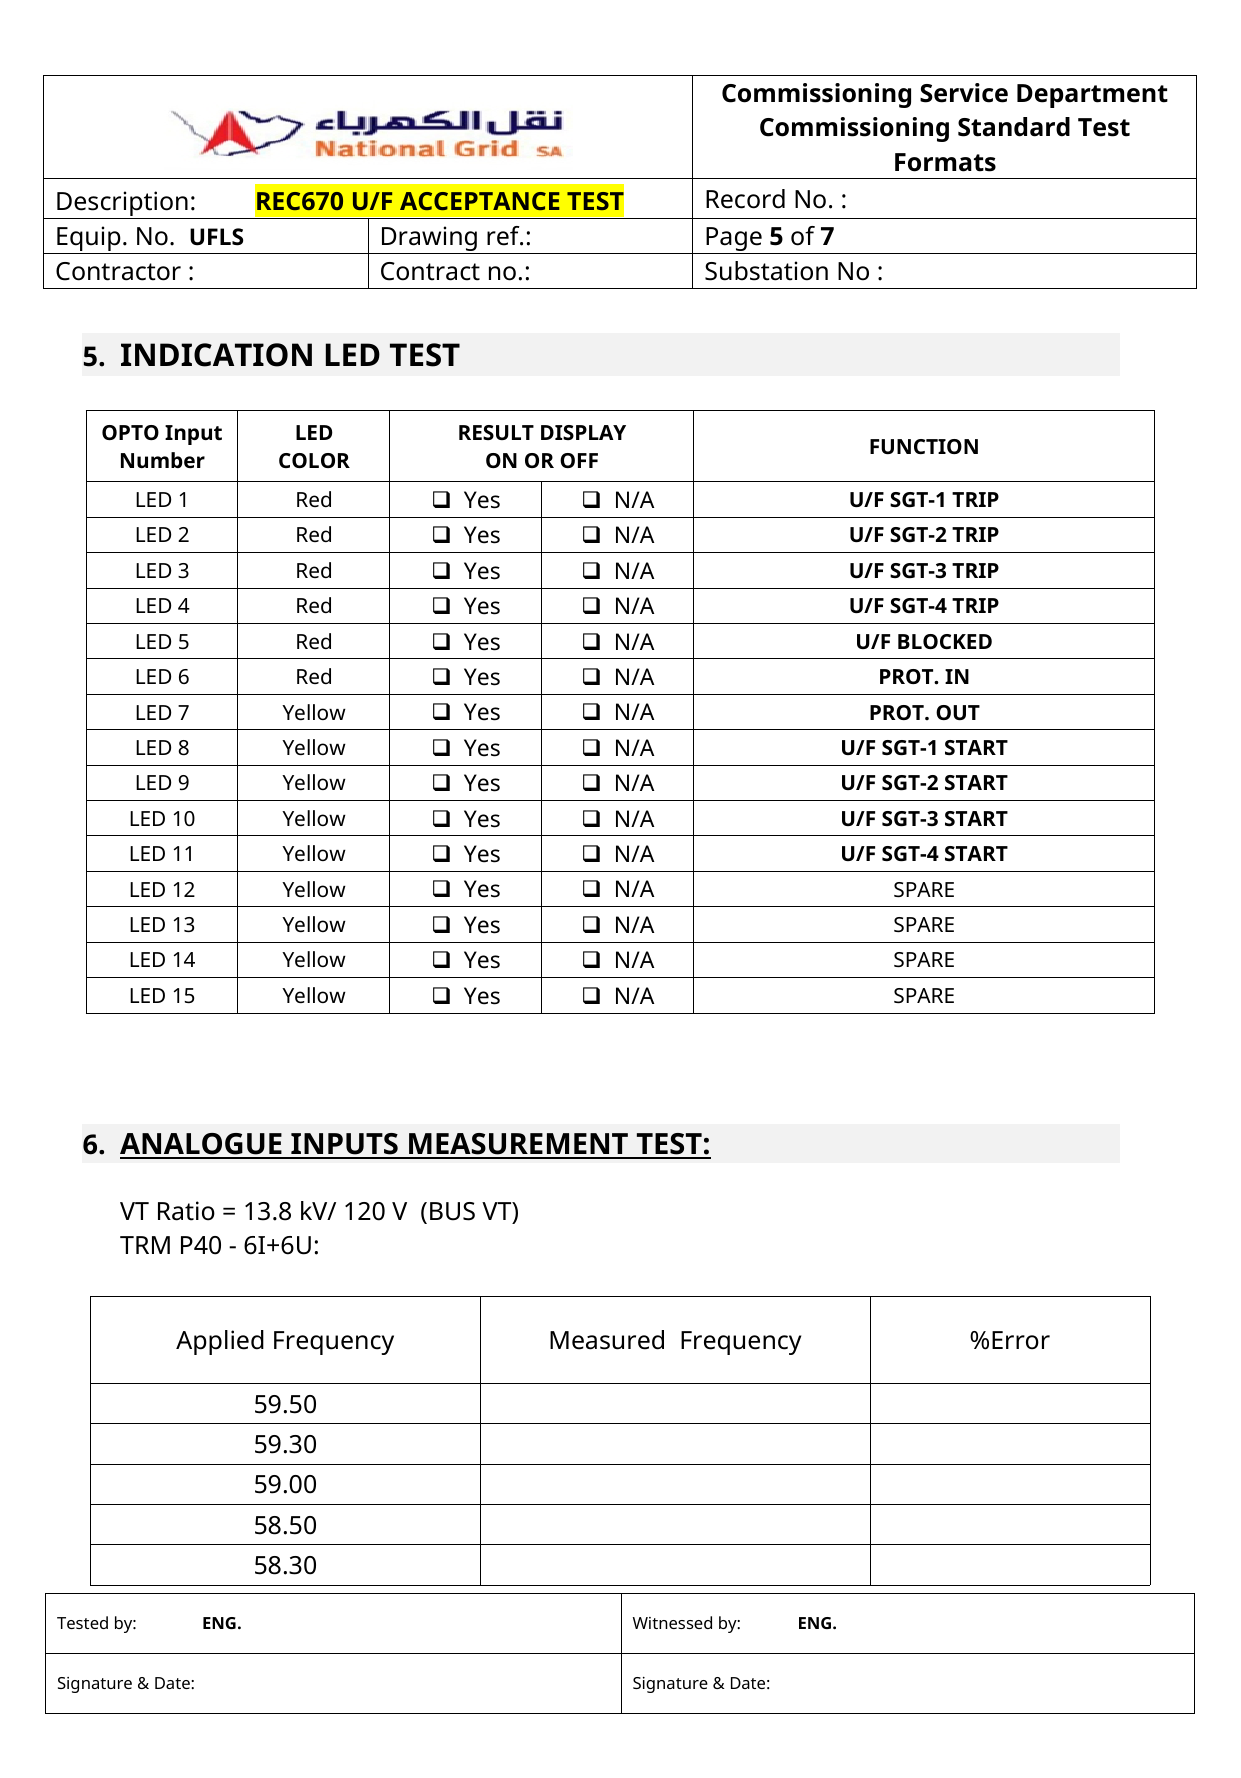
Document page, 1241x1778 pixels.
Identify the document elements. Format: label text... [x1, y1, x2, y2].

picture [163, 96, 573, 170]
table_cell Yellow [238, 872, 389, 906]
table_cell [871, 1465, 1150, 1504]
table_cell N/A [542, 766, 693, 800]
table_cell LED 8 [87, 730, 237, 764]
table_cell U/F SGT-4 START [694, 836, 1154, 871]
table_cell [871, 1424, 1150, 1464]
table_cell LED 12 [87, 872, 237, 906]
table_cell Yes [390, 553, 541, 587]
table_cell LED 4 [87, 589, 237, 623]
table_cell N/A [542, 624, 693, 658]
table_cell SPARE [694, 978, 1154, 1012]
table_cell N/A [542, 518, 693, 552]
table_cell 59.00 [91, 1465, 480, 1504]
table_cell Red [238, 518, 389, 552]
table_cell N/A [542, 482, 693, 517]
table_header RESULT DISPLAY ON OR OFF [390, 411, 693, 481]
table_cell [871, 1505, 1150, 1544]
text TRM P40 - 6I+6U: [120, 1228, 1120, 1262]
table_cell 59.50 [91, 1384, 480, 1423]
table_cell LED 7 [87, 695, 237, 729]
table_cell LED 6 [87, 659, 237, 694]
table_cell Red [238, 659, 389, 694]
table_cell N/A [542, 836, 693, 871]
table_cell U/F SGT-2 TRIP [694, 518, 1154, 552]
table_cell SPARE [694, 872, 1154, 906]
table_cell Yes [390, 907, 541, 942]
table_cell Yes [390, 518, 541, 552]
table_cell Yes [390, 943, 541, 977]
table_cell LED 15 [87, 978, 237, 1012]
table_cell U/F SGT-1 START [694, 730, 1154, 764]
table_cell [871, 1545, 1150, 1584]
table_cell Yes [390, 624, 541, 658]
table_header LED COLOR [238, 411, 389, 481]
table_header OPTO Input Number [87, 411, 237, 481]
table_cell SPARE [694, 943, 1154, 977]
table_cell Red [238, 482, 389, 517]
table_header FUNCTION [694, 411, 1154, 481]
table_cell Yellow [238, 766, 389, 800]
table_cell Yellow [238, 943, 389, 977]
table_cell Yes [390, 730, 541, 764]
table_cell Yellow [238, 730, 389, 764]
table_cell [481, 1424, 870, 1464]
table_cell [871, 1384, 1150, 1423]
table_cell Yes [390, 659, 541, 694]
table_cell [481, 1465, 870, 1504]
table_cell LED 13 [87, 907, 237, 942]
table_cell Yellow [238, 836, 389, 871]
table_cell Yellow [238, 695, 389, 729]
table_cell LED 3 [87, 553, 237, 587]
table_cell U/F SGT-4 TRIP [694, 589, 1154, 623]
table_cell U/F BLOCKED [694, 624, 1154, 658]
table_cell Yellow [238, 801, 389, 835]
table_cell LED 9 [87, 766, 237, 800]
list INDICATION LED TEST [82, 333, 1120, 376]
table_cell Red [238, 589, 389, 623]
table_cell N/A [542, 943, 693, 977]
table_cell N/A [542, 872, 693, 906]
table_cell N/A [542, 589, 693, 623]
table_cell Yes [390, 482, 541, 517]
table_cell N/A [542, 730, 693, 764]
table_cell N/A [542, 801, 693, 835]
table_cell Red [238, 553, 389, 587]
table_cell Yes [390, 978, 541, 1012]
table_cell PROT. OUT [694, 695, 1154, 729]
table_cell N/A [542, 907, 693, 942]
table_cell LED 2 [87, 518, 237, 552]
table_cell LED 5 [87, 624, 237, 658]
table_cell N/A [542, 978, 693, 1012]
table_cell Yellow [238, 978, 389, 1012]
table_cell N/A [542, 695, 693, 729]
table_cell PROT. IN [694, 659, 1154, 694]
table_cell LED 1 [87, 482, 237, 517]
table_cell 58.50 [91, 1505, 480, 1544]
subtitle ANALOGUE INPUTS MEASUREMENT TEST: [82, 1124, 1120, 1163]
table_cell LED 10 [87, 801, 237, 835]
table_header Applied Frequency [91, 1297, 480, 1383]
table_cell Red [238, 624, 389, 658]
table_cell SPARE [694, 907, 1154, 942]
table_cell 59.30 [91, 1424, 480, 1464]
table_cell Yes [390, 589, 541, 623]
table_cell [481, 1384, 870, 1423]
table_cell N/A [542, 659, 693, 694]
table_cell LED 11 [87, 836, 237, 871]
text VT Ratio = 13.8 kV/ 120 V (BUS VT) [120, 1194, 1120, 1228]
table_cell Yes [390, 766, 541, 800]
table_cell U/F SGT-1 TRIP [694, 482, 1154, 517]
table_cell U/F SGT-3 START [694, 801, 1154, 835]
table_cell Yes [390, 872, 541, 906]
table_cell U/F SGT-3 TRIP [694, 553, 1154, 587]
table_cell Yellow [238, 907, 389, 942]
table_header %Error [871, 1297, 1150, 1383]
table_cell [481, 1505, 870, 1544]
table_cell U/F SGT-2 START [694, 766, 1154, 800]
table_cell Yes [390, 695, 541, 729]
table_cell [481, 1545, 870, 1584]
table_cell N/A [542, 553, 693, 587]
table_cell Yes [390, 801, 541, 835]
table_cell Yes [390, 836, 541, 871]
table_header Measured Frequency [481, 1297, 870, 1383]
table_cell LED 14 [87, 943, 237, 977]
table_cell 58.30 [91, 1545, 480, 1584]
